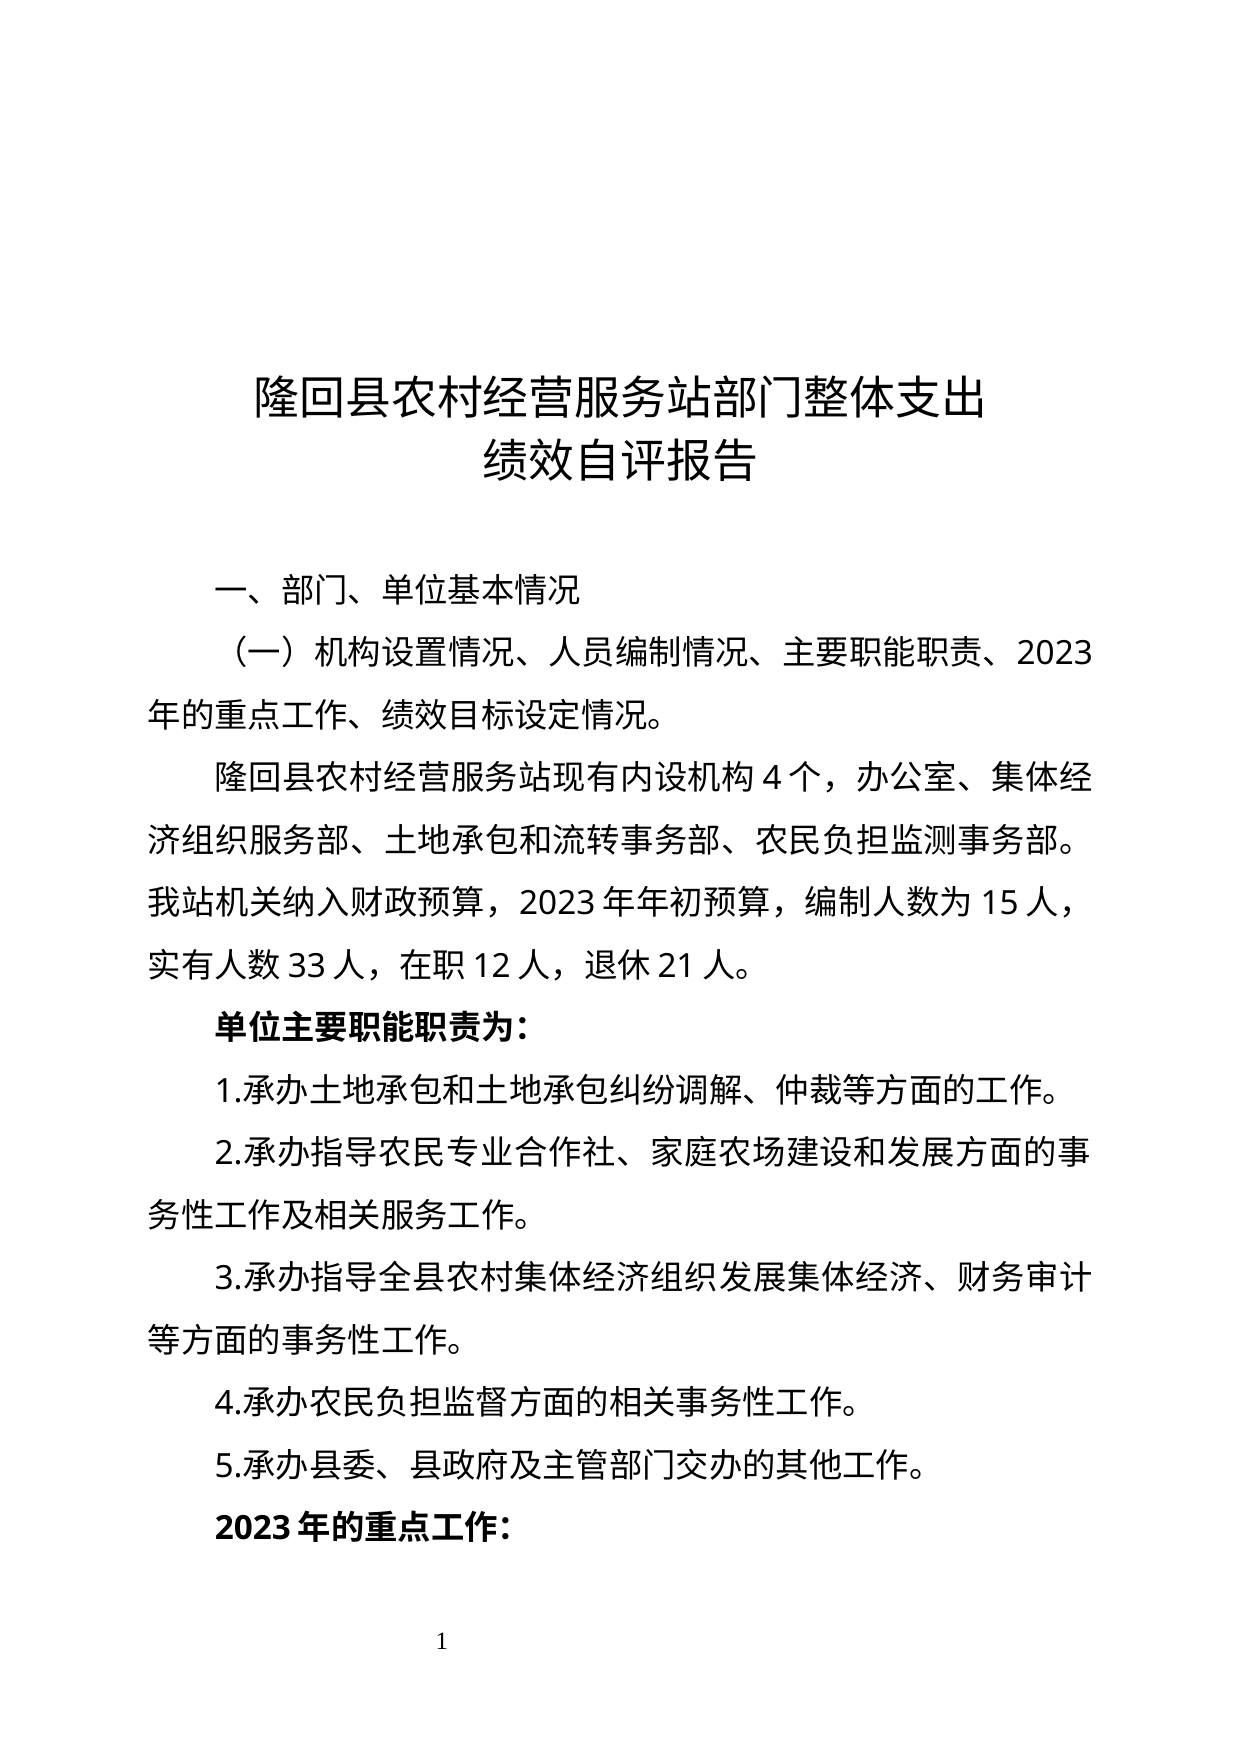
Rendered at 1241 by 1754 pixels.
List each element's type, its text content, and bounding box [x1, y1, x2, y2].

text 隆回县农村经营服务站现有内设机构4个，办公室、集体经济组织服务部、土地承包和流转事务部、农民负担监测事务部。我站机关纳入财政预算，2023年年初预算，编制人数为15人，实有人数33人，在职12人，退休21人。 [148, 740, 1093, 990]
list 2023年的重点工作： [148, 1490, 1093, 1552]
list 机构设置情况、人员编制情况、主要职能职责、2023年的重点工作、绩效目标设定情况。 [148, 615, 1093, 740]
list 4.承办农民负担监督方面的相关事务性工作。 [148, 1365, 1093, 1427]
text 3.承办指导全县农村集体经济组织发展集体经济、财务审计等方面的事务性工作。 [148, 1240, 1093, 1365]
text 单位主要职能职责为： [148, 990, 1093, 1052]
text 1.承办土地承包和土地承包纠纷调解、仲裁等方面的工作。 [148, 1052, 1093, 1115]
text 绩效自评报告 [148, 427, 1093, 490]
list 一、部门、单位基本情况 [148, 552, 1093, 615]
list 5.承办县委、县政府及主管部门交办的其他工作。 [148, 1427, 1093, 1490]
text 隆回县农村经营服务站部门整体支出 [148, 365, 1093, 427]
text 2.承办指导农民专业合作社、家庭农场建设和发展方面的事务性工作及相关服务工作。 [148, 1115, 1093, 1240]
